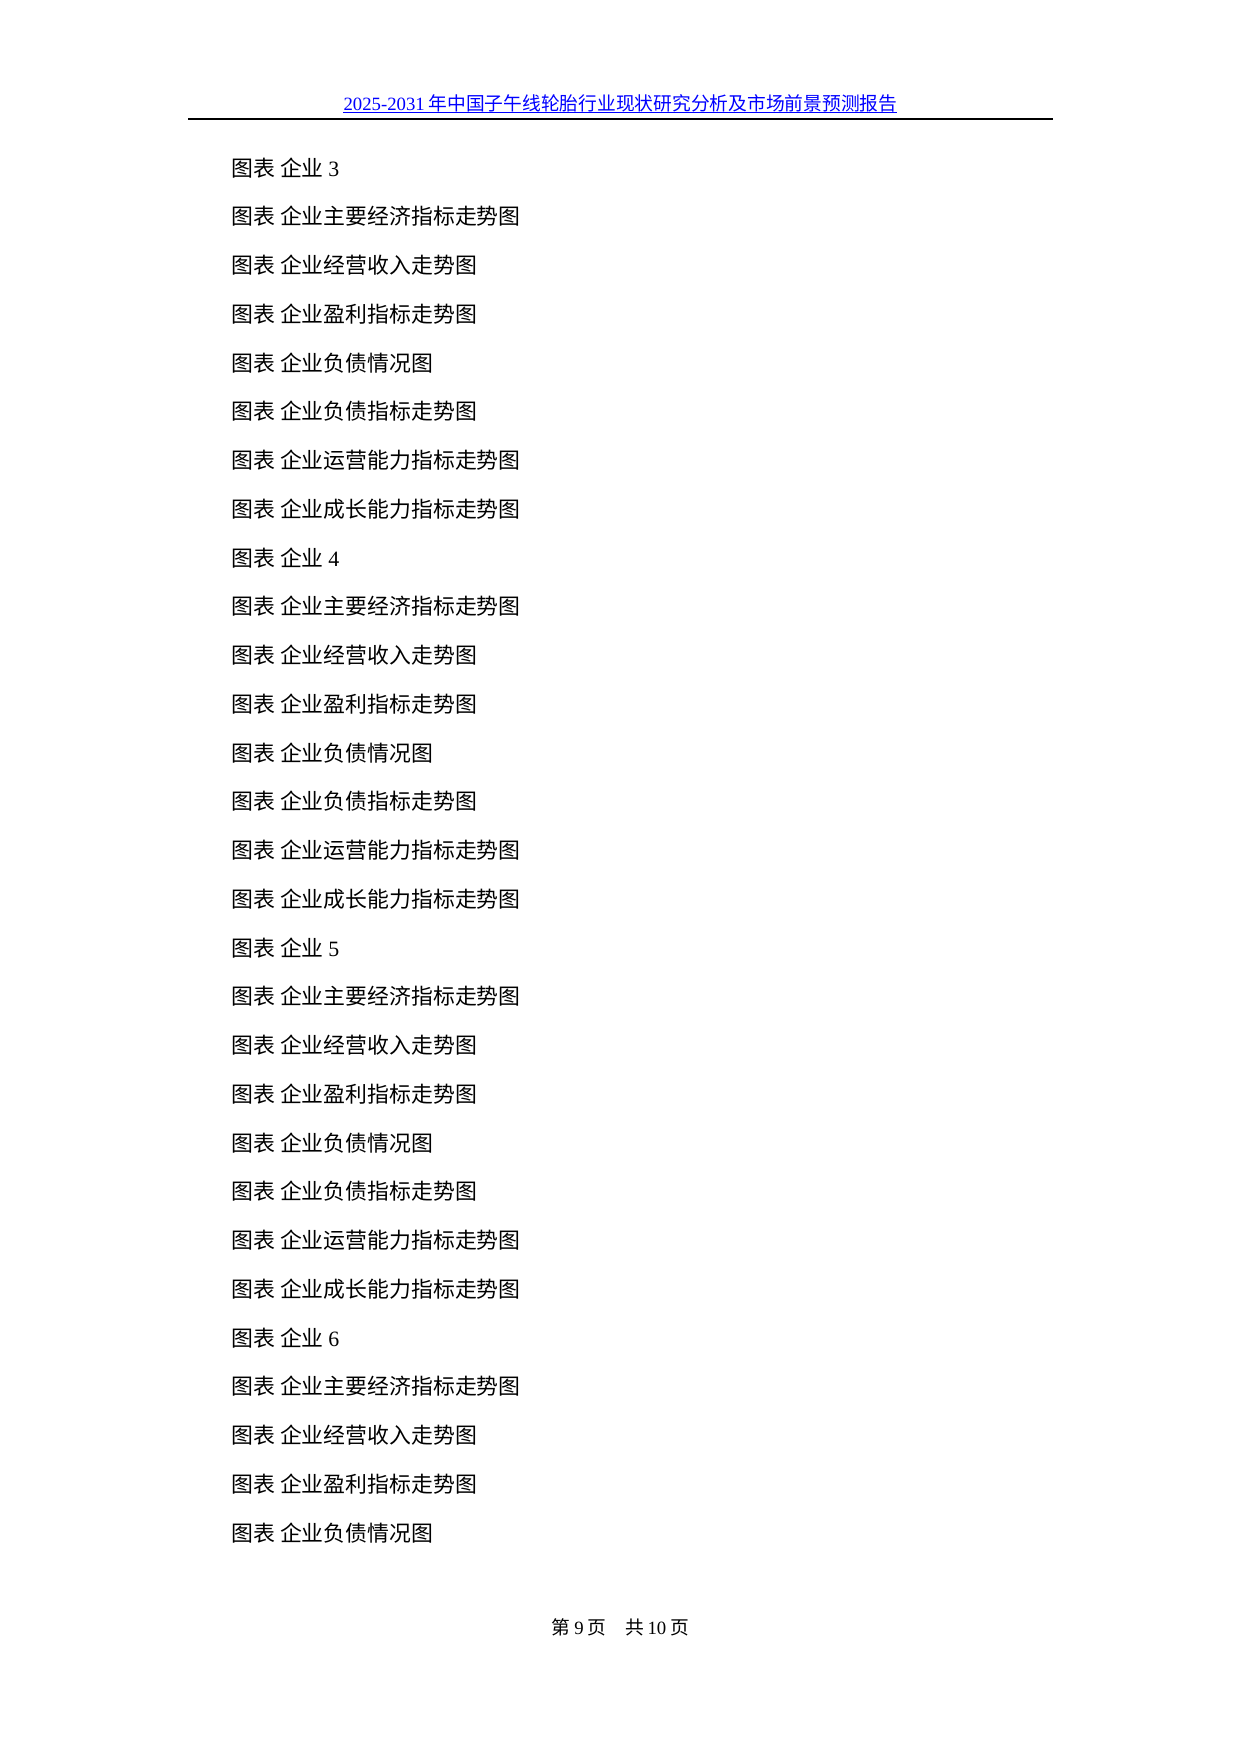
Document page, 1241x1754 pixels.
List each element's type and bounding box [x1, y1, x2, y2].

text [187, 150, 1053, 1548]
